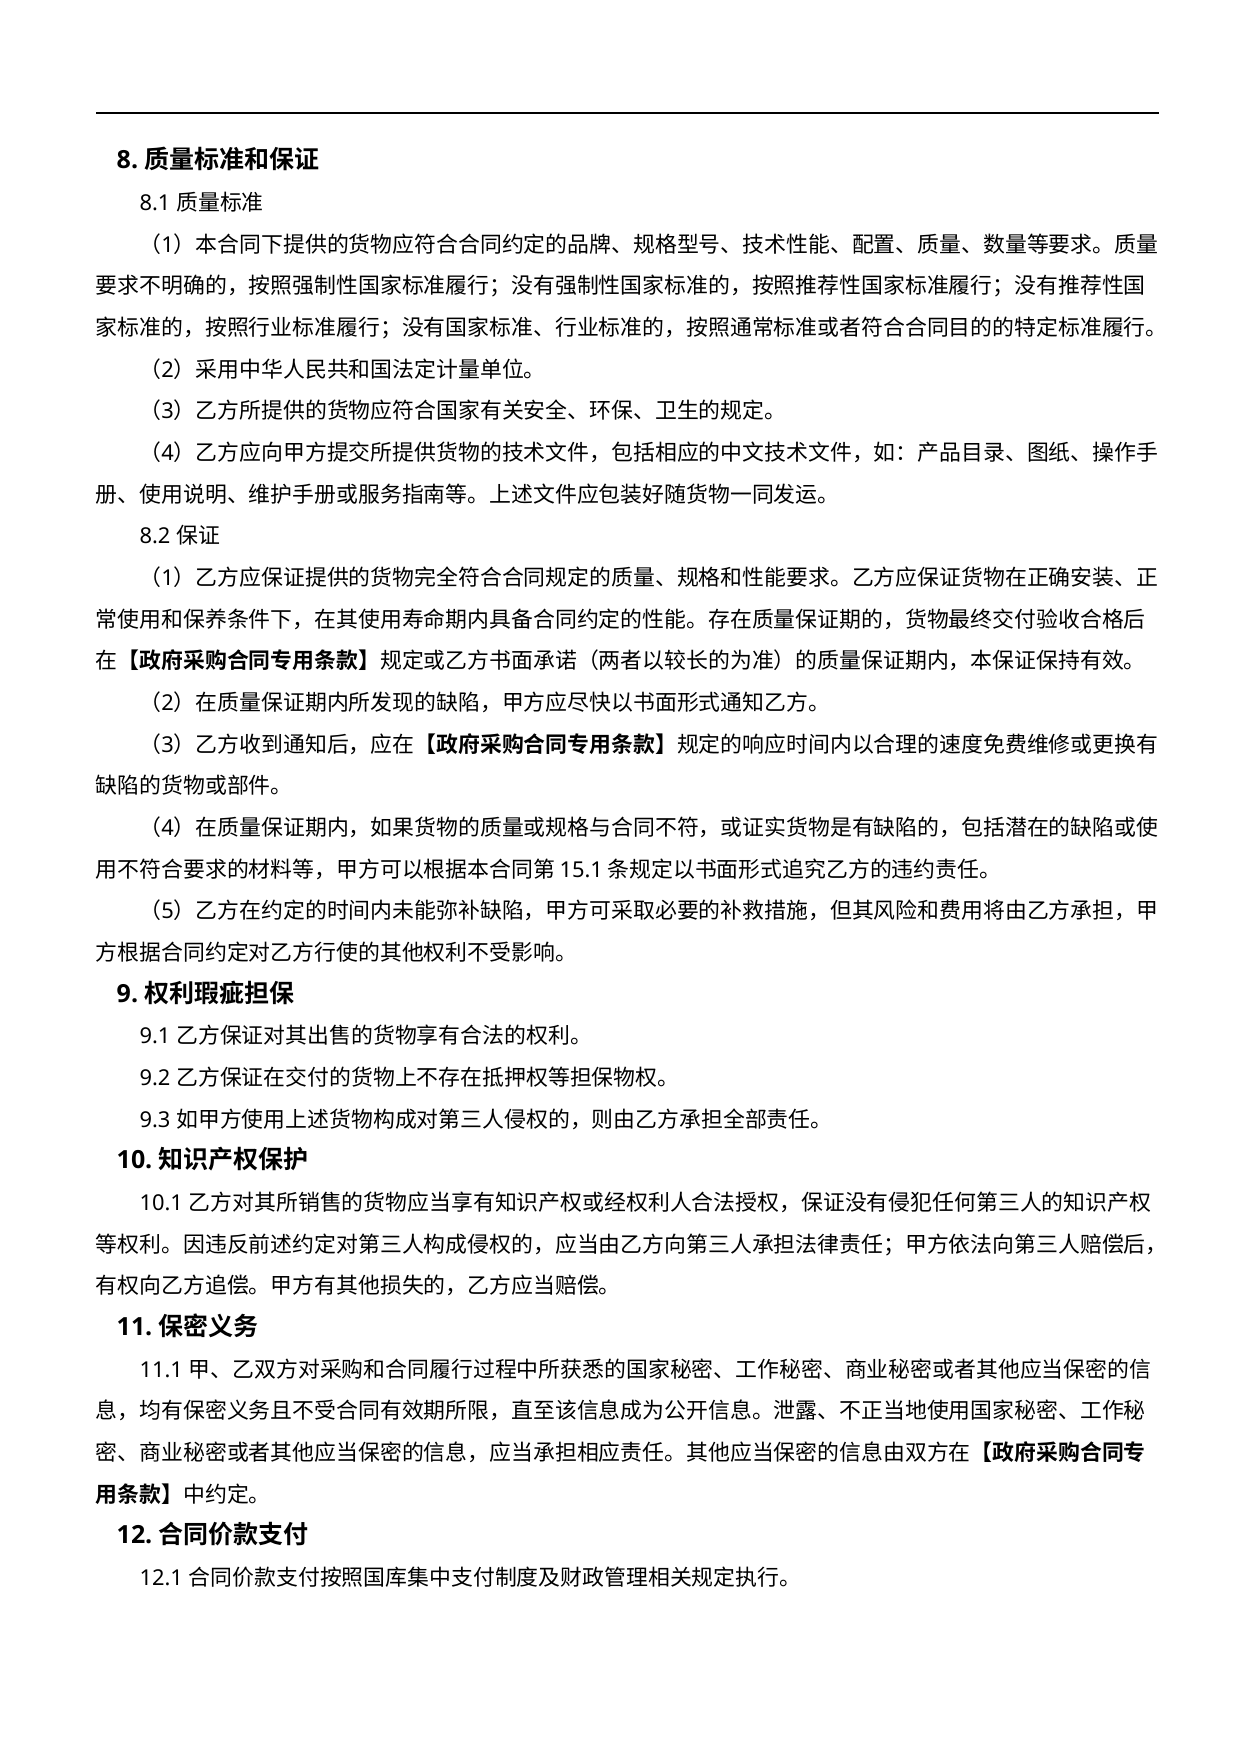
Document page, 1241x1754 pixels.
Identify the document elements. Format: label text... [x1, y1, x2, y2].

text 12. 合同价款支付 [96, 1510, 1159, 1552]
text （2）采用中华人民共和国法定计量单位。 [96, 344, 1159, 385]
text （1）本合同下提供的货物应符合合同约定的品牌、规格型号、技术性能、配置、质量、数量等要求。质量要求不明确的，按照强制性国家标准履行；没有强制性国家标准的，按照推荐性国家标准履行；没有推荐性国家标准的，按照行业标准履行；没有国家标准、行业标准的，按照通常标准或者符合合同目的的特定标准履行。 [96, 219, 1159, 344]
text （4）乙方应向甲方提交所提供货物的技术文件，包括相应的中文技术文件，如：产品目录、图纸、操作手册、使用说明、维护手册或服务指南等。上述文件应包装好随货物一同发运。 [96, 427, 1159, 510]
text 9. 权利瑕疵担保 [96, 969, 1159, 1010]
text （5）乙方在约定的时间内未能弥补缺陷，甲方可采取必要的补救措施，但其风险和费用将由乙方承担，甲方根据合同约定对乙方行使的其他权利不受影响。 [96, 885, 1159, 969]
text 9.2 乙方保证在交付的货物上不存在抵押权等担保物权。 [96, 1052, 1159, 1094]
text （3）乙方所提供的货物应符合国家有关安全、环保、卫生的规定。 [96, 385, 1159, 427]
text 10. 知识产权保护 [96, 1135, 1159, 1177]
text 12.1 合同价款支付按照国库集中支付制度及财政管理相关规定执行。 [96, 1552, 1159, 1594]
text （2）在质量保证期内所发现的缺陷，甲方应尽快以书面形式通知乙方。 [96, 677, 1159, 719]
text 11. 保密义务 [96, 1302, 1159, 1344]
text （3）乙方收到通知后，应在【政府采购合同专用条款】规定的响应时间内以合理的速度免费维修或更换有缺陷的货物或部件。 [96, 719, 1159, 802]
text （1）乙方应保证提供的货物完全符合合同规定的质量、规格和性能要求。乙方应保证货物在正确安装、正常使用和保养条件下，在其使用寿命期内具备合同约定的性能。存在质量保证期的，货物最终交付验收合格后在【政府采购合同专用条款】规定或乙方书面承诺（两者以较长的为准）的质量保证期内，本保证保持有效。 [96, 552, 1159, 677]
text 8.1 质量标准 [96, 177, 1159, 219]
text 9.3 如甲方使用上述货物构成对第三人侵权的，则由乙方承担全部责任。 [96, 1094, 1159, 1135]
text （4）在质量保证期内，如果货物的质量或规格与合同不符，或证实货物是有缺陷的，包括潜在的缺陷或使用不符合要求的材料等，甲方可以根据本合同第15.1条规定以书面形式追究乙方的违约责任。 [96, 802, 1159, 885]
text 8. 质量标准和保证 [96, 135, 1159, 177]
text 8.2 保证 [96, 510, 1159, 552]
text 11.1 甲、乙双方对采购和合同履行过程中所获悉的国家秘密、工作秘密、商业秘密或者其他应当保密的信息，均有保密义务且不受合同有效期所限，直至该信息成为公开信息。泄露、不正当地使用国家秘密、工作秘密、商业秘密或者其他应当保密的信息，应当承担相应责任。其他应当保密的信息由双方在【政府采购合同专用条款】中约定。 [96, 1344, 1159, 1510]
text 9.1 乙方保证对其出售的货物享有合法的权利。 [96, 1010, 1159, 1052]
text 10.1 乙方对其所销售的货物应当享有知识产权或经权利人合法授权，保证没有侵犯任何第三人的知识产权等权利。因违反前述约定对第三人构成侵权的，应当由乙方向第三人承担法律责任；甲方依法向第三人赔偿后，有权向乙方追偿。甲方有其他损失的，乙方应当赔偿。 [96, 1177, 1159, 1302]
